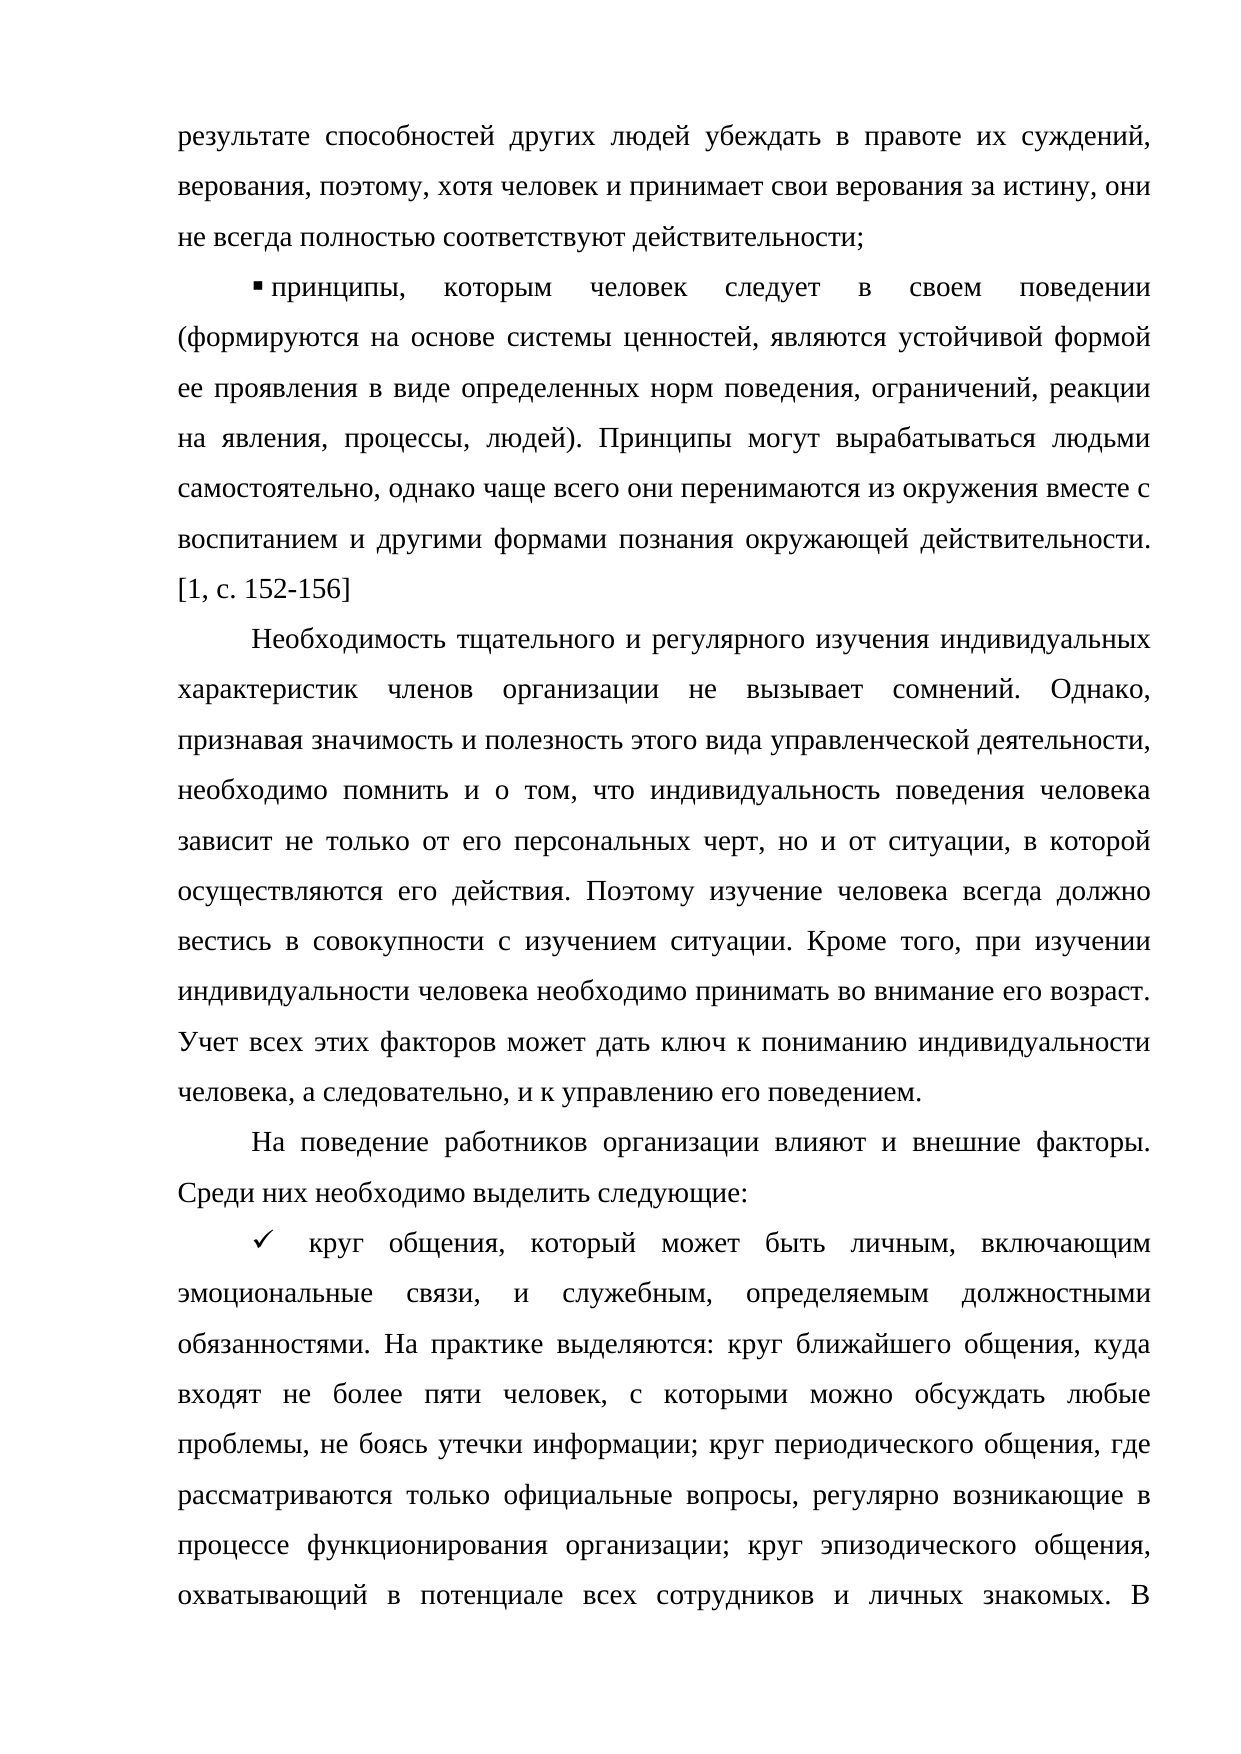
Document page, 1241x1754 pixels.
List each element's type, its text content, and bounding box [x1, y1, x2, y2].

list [177, 118, 1152, 252]
list принципы, которым человек следует в своем поведении (формируются на основе системы ценностей, являются устойчивой формой ее проявления в виде определенных норм поведения, ограничений, реакции на явления, процессы, людей). Принципы могут вырабатываться людьми самостоятельно, однако чаще всего они перенимаются из окружения вместе с воспитанием и другими формами познания окружающей действительности. [1, с. 152-156] [177, 269, 1152, 604]
text Необходимость тщательного и регулярного изучения индивидуальных характеристик членов организации не вызывает сомнений. Однако, признавая значимость и полезность этого вида управленческой деятельности, необходимо помнить и о том, что индивидуальность поведения человека зависит не только от его персональных черт, но и от ситуации, в которой осуществляются его действия. Поэтому изучение человека всегда должно вестись в совокупности с изучением ситуации. Кроме того, при изучении индивидуальности человека необходимо принимать во внимание его возраст. Учет всех этих факторов может дать ключ к пониманию индивидуальности человека, а следовательно, и к управлению его поведением. [177, 621, 1152, 1108]
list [177, 1225, 1152, 1611]
text На поведение работников организации влияют и внешние факторы. Среди них необходимо выделить следующие: [177, 1124, 1152, 1208]
